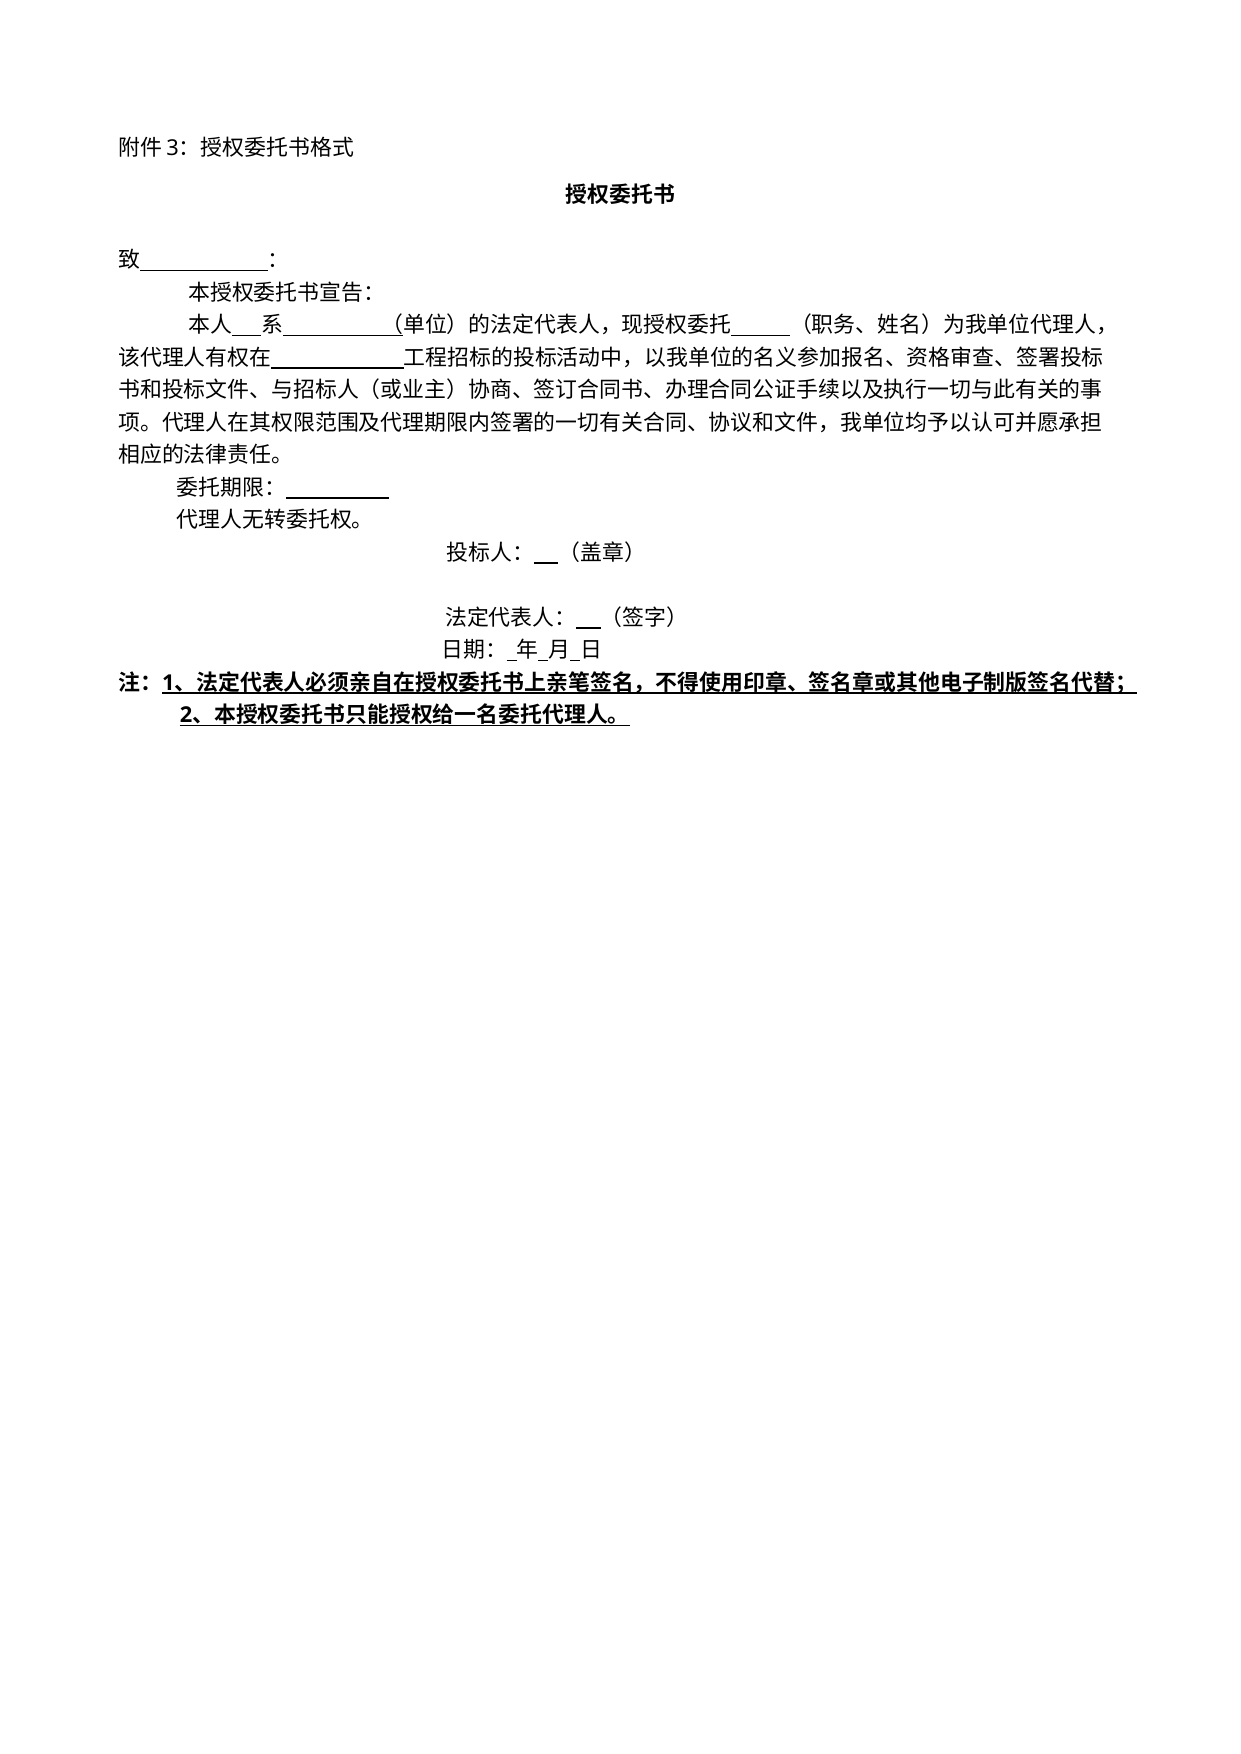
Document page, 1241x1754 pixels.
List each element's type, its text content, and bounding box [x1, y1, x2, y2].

text 注：1、法定代表人必须亲自在授权委托书上亲笔签名，不得使用印章、签名章或其他电子制版签名代替； [118, 664, 1122, 697]
text 附件3：授权委托书格式 [118, 129, 1122, 161]
text 日期： 年 月 日 [118, 632, 1020, 664]
text 委托期限： [118, 469, 1122, 502]
text 本人 系 （单位）的法定代表人，现授权委托 （职务、姓名）为我单位代理人，该代理人有权在 工程招标的投标活动中，以我单位的名义参加报名、资格审查、签署投标书和投标文件、与招标人（或业主）协商、签订合同书、办理合同公证手续以及执行一切与此有关的事项。代理人在其权限范围及代理期限内签署的一切有关合同、协议和文件，我单位均予以认可并愿承担相应的法律责任。 [118, 307, 1122, 469]
text 投标人： （盖章） [118, 534, 1122, 567]
text 法定代表人： （签字） [118, 599, 1122, 632]
text 致 ： [118, 242, 1122, 274]
text 授权委托书 [118, 177, 1122, 209]
text 2、本授权委托书只能授权给一名委托代理人。 [118, 697, 1122, 729]
text 本授权委托书宣告： [118, 274, 1122, 307]
text 代理人无转委托权。 [118, 502, 1122, 534]
